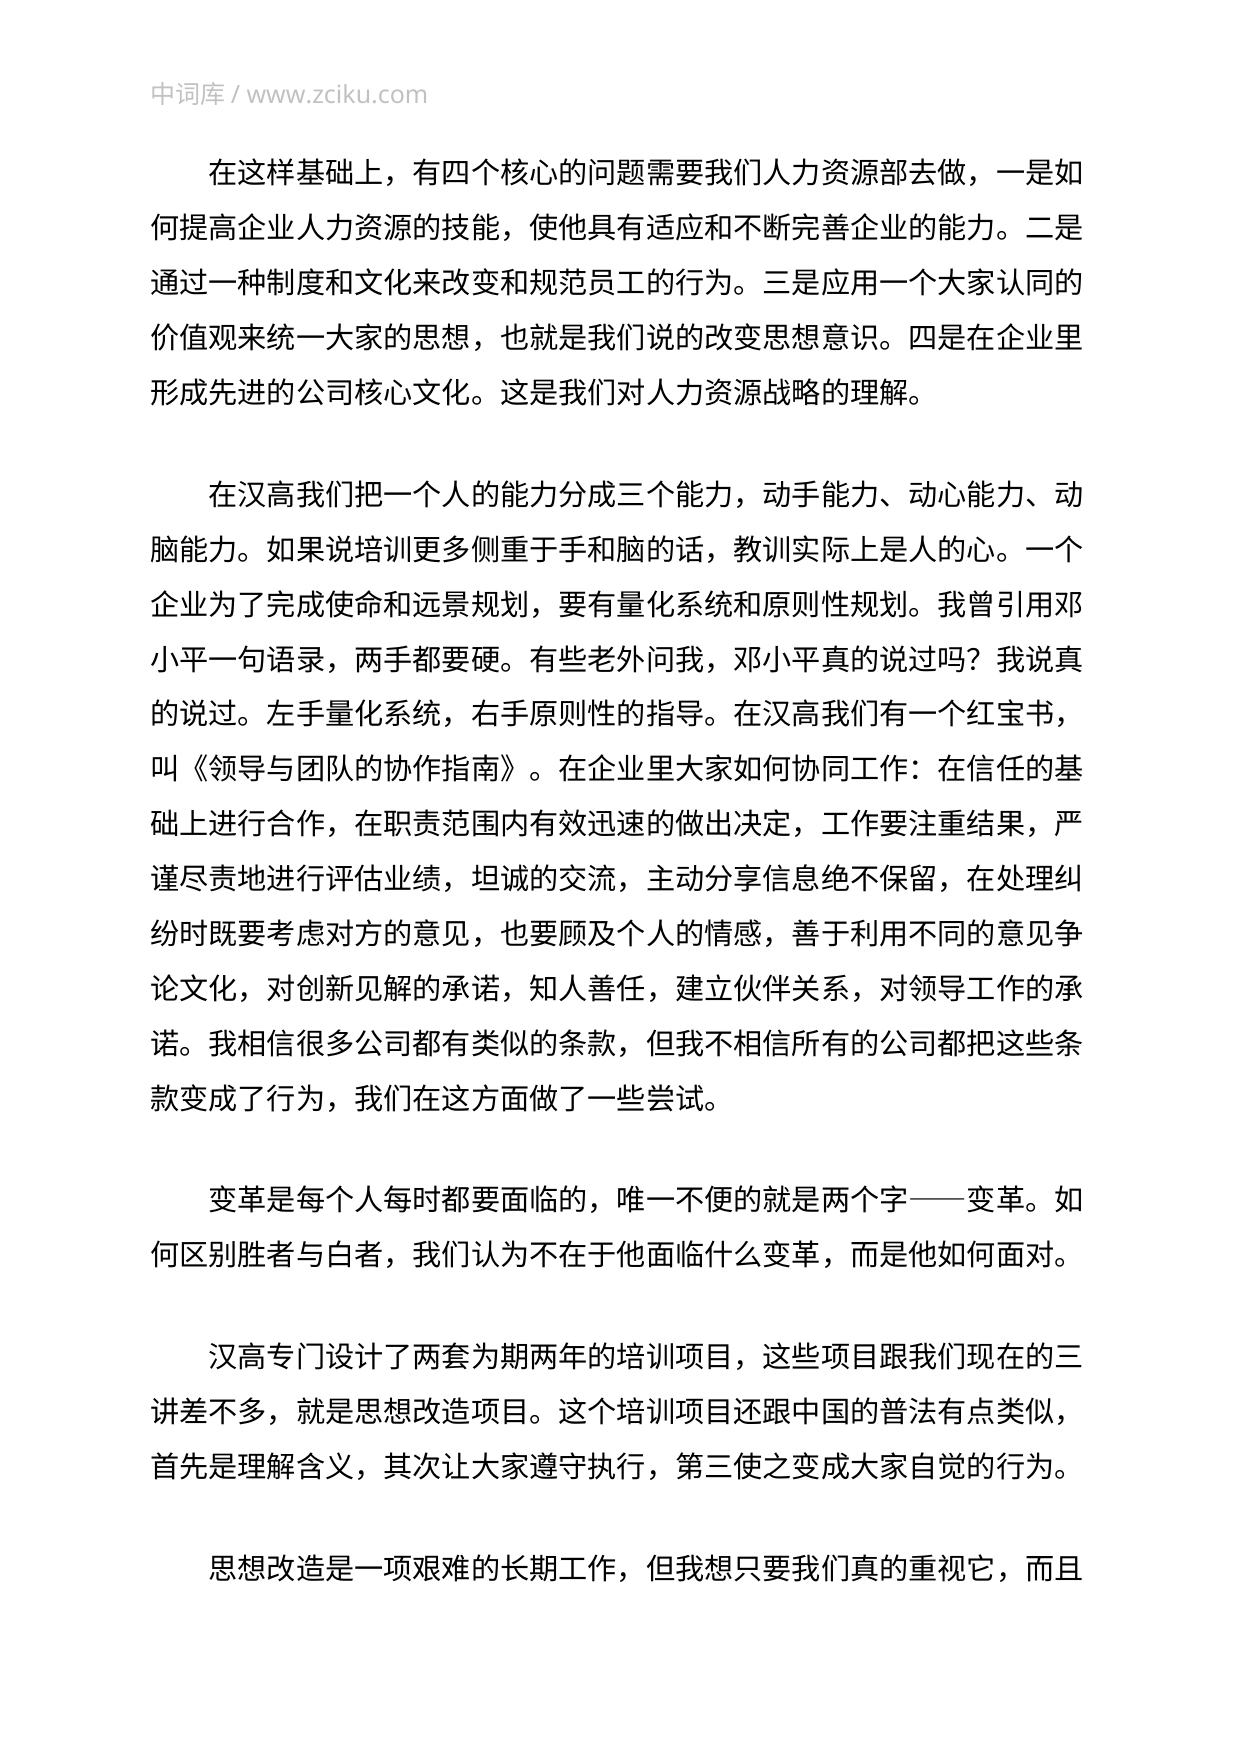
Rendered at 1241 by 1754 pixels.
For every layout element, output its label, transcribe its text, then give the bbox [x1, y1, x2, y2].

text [150, 1545, 1090, 1587]
text 在这样基础上，有四个核心的问题需要我们人力资源部去做，一是如何提高企业人力资源的技能，使他具有适应和不断完善企业的能力。二是通过一种制度和文化来改变和规范员工的行为。三是应用一个大家认同的价值观来统一大家的思想，也就是我们说的改变思想意识。四是在企业里形成先进的公司核心文化。这是我们对人力资源战略的理解。 [150, 150, 1090, 412]
text 变革是每个人每时都要面临的，唯一不便的就是两个字——变革。如何区别胜者与白者，我们认为不在于他面临什么变革，而是他如何面对。 [150, 1177, 1090, 1274]
text 汉高专门设计了两套为期两年的培训项目，这些项目跟我们现在的三讲差不多，就是思想改造项目。这个培训项目还跟中国的普法有点类似，首先是理解含义，其次让大家遵守执行，第三使之变成大家自觉的行为。 [150, 1334, 1090, 1486]
text 在汉高我们把一个人的能力分成三个能力，动手能力、动心能力、动脑能力。如果说培训更多侧重于手和脑的话，教训实际上是人的心。一个企业为了完成使命和远景规划，要有量化系统和原则性规划。我曾引用邓小平一句语录，两手都要硬。有些老外问我，邓小平真的说过吗？我说真的说过。左手量化系统，右手原则性的指导。在汉高我们有一个红宝书，叫《领导与团队的协作指南》。在企业里大家如何协同工作：在信任的基础上进行合作，在职责范围内有效迅速的做出决定，工作要注重结果，严谨尽责地进行评估业绩，坦诚的交流，主动分享信息绝不保留，在处理纠纷时既要考虑对方的意见，也要顾及个人的情感，善于利用不同的意见争论文化，对创新见解的承诺，知人善任，建立伙伴关系，对领导工作的承诺。我相信很多公司都有类似的条款，但我不相信所有的公司都把这些条款变成了行为，我们在这方面做了一些尝试。 [150, 471, 1090, 1117]
